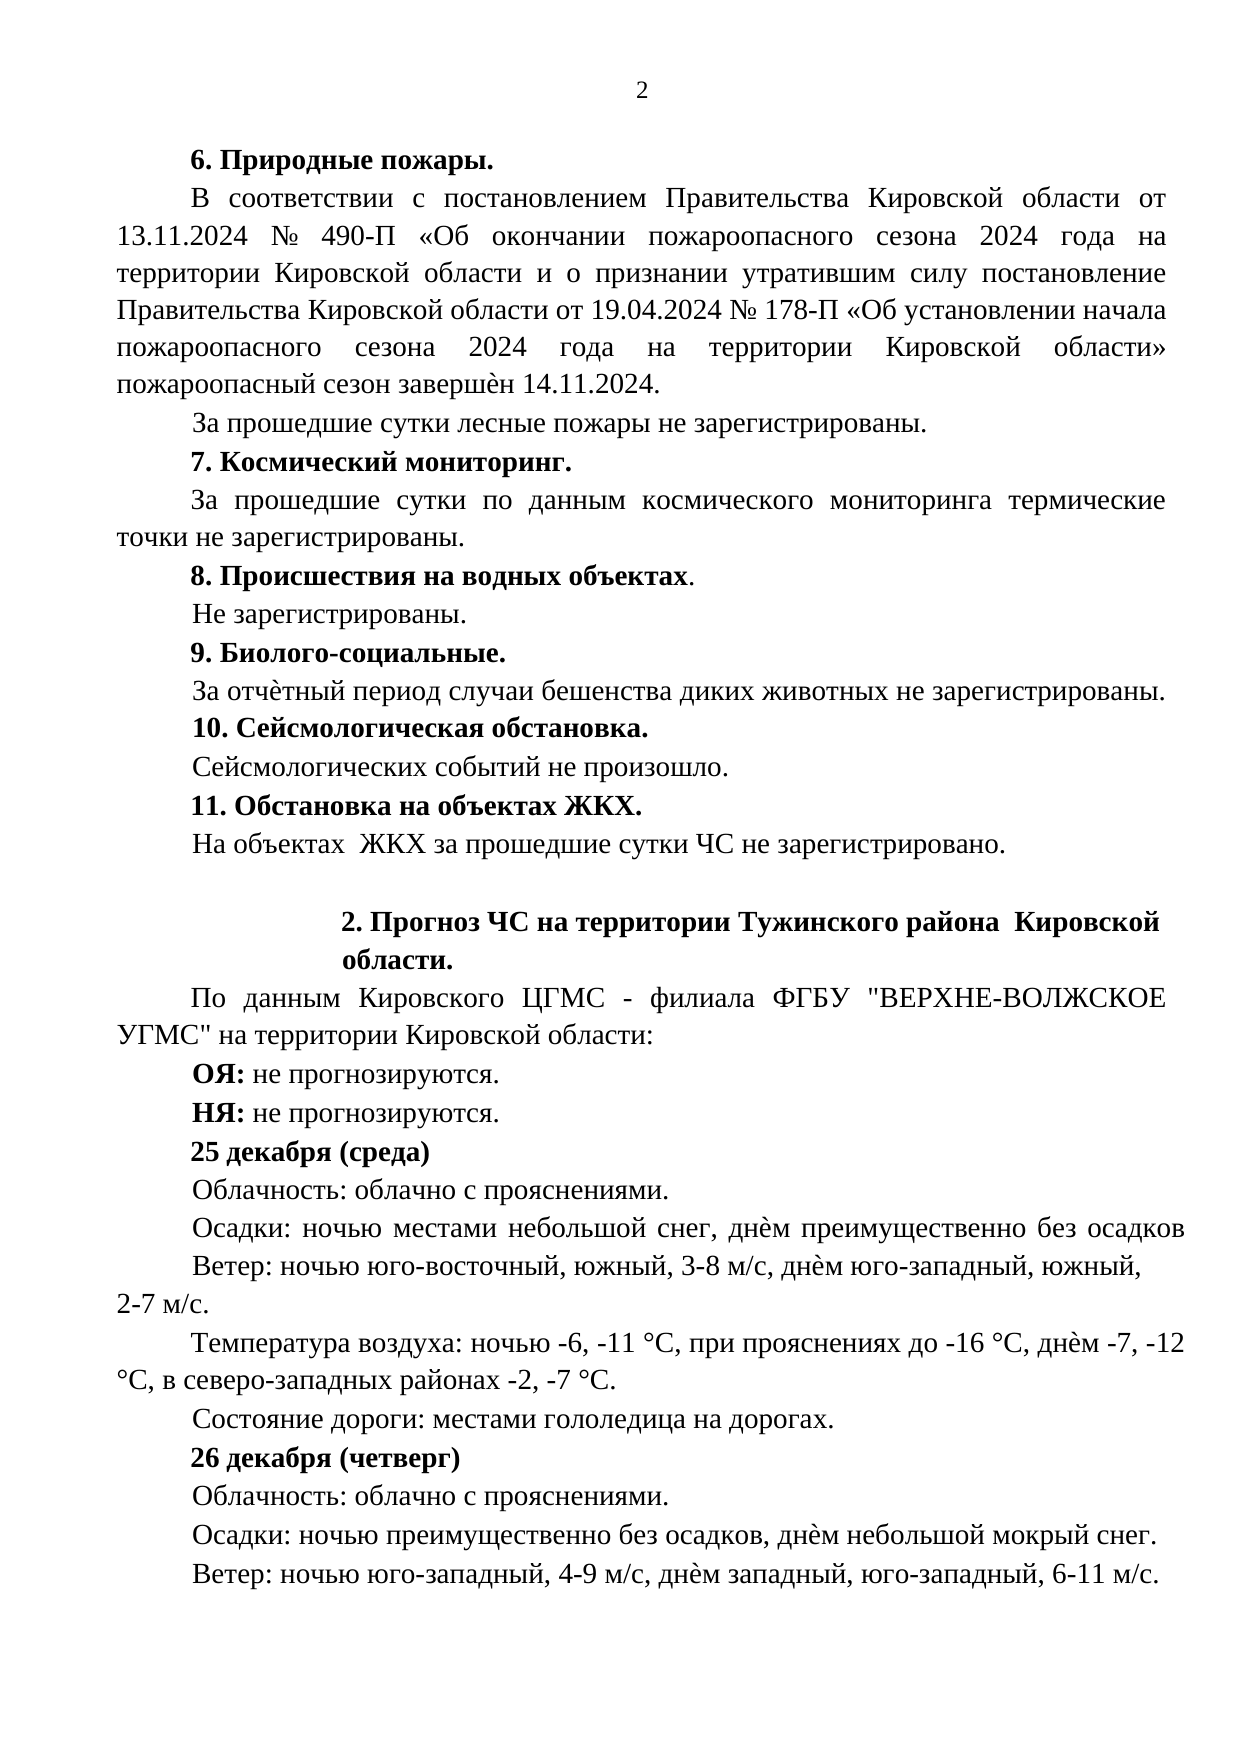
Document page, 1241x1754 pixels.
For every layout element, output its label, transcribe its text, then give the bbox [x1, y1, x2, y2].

text По данным Кировского ЦГМС - филиала ФГБУ "ВЕРХНЕ-ВОЛЖСКОЕ УГМС" на территории Кировской области: [116, 980, 1167, 1051]
text Температура воздуха: ночью -6, -11 °C, при прояснениях до -16 °C, днѐм -7, -12 °C, в северо-западных районах -2, -7 °C. [116, 1325, 1186, 1396]
text 2-7 м/с. [116, 1287, 1167, 1320]
text 2. Прогноз ЧС на территории Тужинского района Кировской области. [341, 904, 1186, 976]
text Осадки: ночью местами небольшой снег, днѐм преимущественно без осадков Ветер: ночью юго-восточный, южный, 3-8 м/с, днѐм юго-западный, южный, [192, 1211, 1186, 1281]
text Облачность: облачно с прояснениями. [192, 1172, 1167, 1205]
list Космический мониторинг. [190, 444, 1186, 477]
list Происшествия на водных объектах. [190, 558, 1186, 592]
text В соответствии с постановлением Правительства Кировской области от 13.11.2024 № 490-П «Об окончании пожароопасного сезона 2024 года на территории Кировской области и о признании утратившим силу постановление Правительства Кировской области от 19.04.2024 № 178-П «Об установлении начала пожароопасного сезона 2024 года на территории Кировской области» пожароопасный сезон завершѐн 14.11.2024. [116, 180, 1167, 400]
text За отчѐтный период случаи бешенства диких животных не зарегистрированы. 10. Сейсмологическая обстановка. [192, 673, 1167, 744]
text Состояние дороги: местами гололедица на дорогах. [192, 1401, 1167, 1435]
text Осадки: ночью преимущественно без осадков, днѐм небольшой мокрый снег. [192, 1517, 1167, 1551]
text НЯ: не прогнозируются. [192, 1095, 1167, 1128]
list декабря (четверг) [190, 1440, 1186, 1473]
list декабря (среда) [190, 1134, 1186, 1167]
text За прошедшие сутки по данным космического мониторинга термические точки не зарегистрированы. [116, 482, 1167, 553]
text За прошедшие сутки лесные пожары не зарегистрированы. [192, 405, 1167, 439]
list Биолого-социальные. [190, 635, 1186, 668]
list Природные пожары. [190, 142, 1186, 176]
text Сейсмологических событий не произошло. [192, 749, 1167, 783]
text Ветер: ночью юго-западный, 4-9 м/с, днѐм западный, юго-западный, 6-11 м/с. [192, 1556, 1167, 1589]
text Облачность: облачно с прояснениями. [192, 1478, 1167, 1512]
text 11. Обстановка на объектах ЖКХ. [190, 788, 1186, 821]
text ОЯ: не прогнозируются. [192, 1056, 1167, 1090]
text На объектах ЖКХ за прошедшие сутки ЧС не зарегистрировано. [192, 826, 1167, 860]
text Не зарегистрированы. [192, 596, 1167, 630]
